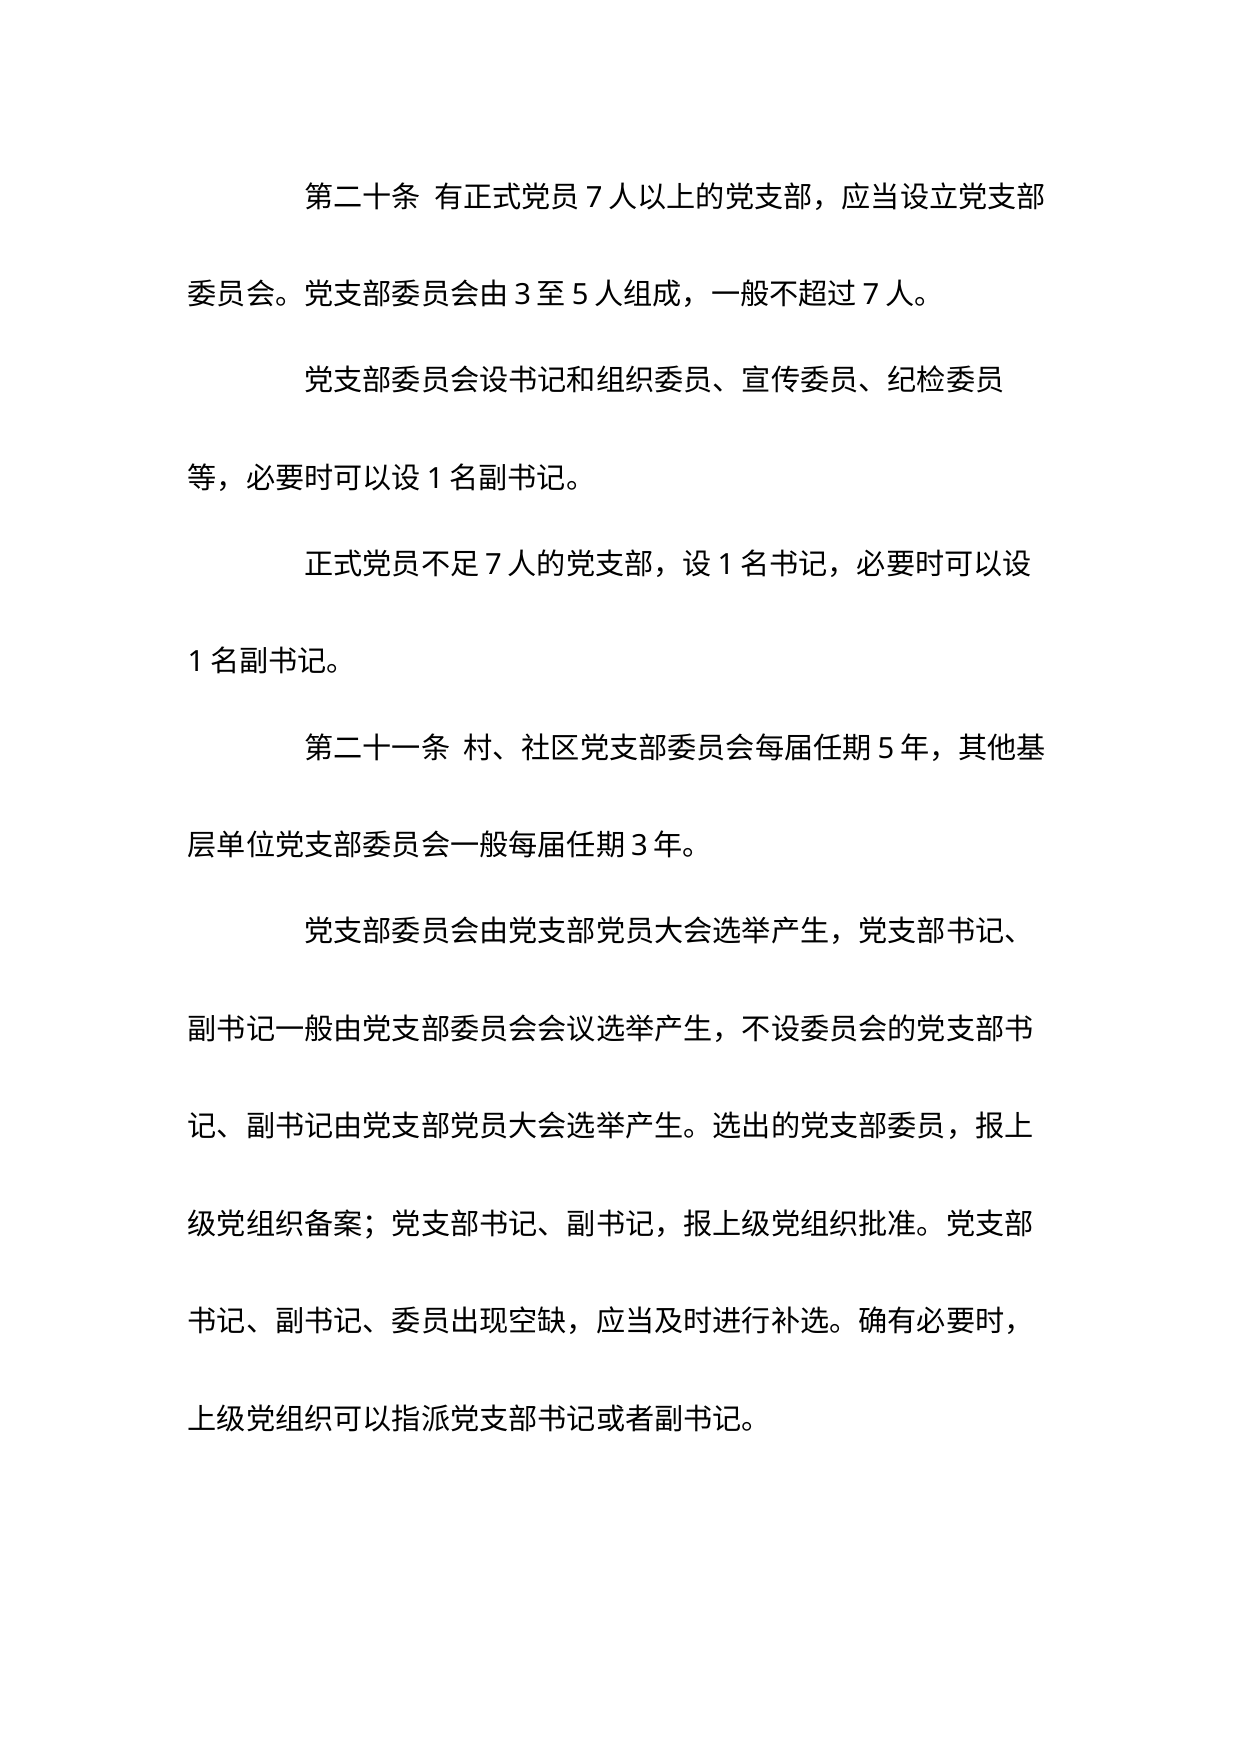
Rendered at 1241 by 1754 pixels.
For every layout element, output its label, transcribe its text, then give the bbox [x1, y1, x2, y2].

text 党支部委员会设书记和组织委员、宣传委员、纪检委员等，必要时可以设1名副书记。 [187, 346, 1053, 508]
text 第二十条 有正式党员7人以上的党支部，应当设立党支部委员会。党支部委员会由3至5人组成，一般不超过7人。 [187, 162, 1053, 324]
text 正式党员不足7人的党支部，设1名书记，必要时可以设1名副书记。 [187, 529, 1053, 692]
text 第二十一条 村、社区党支部委员会每届任期5年，其他基层单位党支部委员会一般每届任期3年。 [187, 713, 1053, 875]
text 党支部委员会由党支部党员大会选举产生，党支部书记、副书记一般由党支部委员会会议选举产生，不设委员会的党支部书记、副书记由党支部党员大会选举产生。选出的党支部委员，报上级党组织备案；党支部书记、副书记，报上级党组织批准。党支部书记、副书记、委员出现空缺，应当及时进行补选。确有必要时，上级党组织可以指派党支部书记或者副书记。 [187, 897, 1053, 1449]
